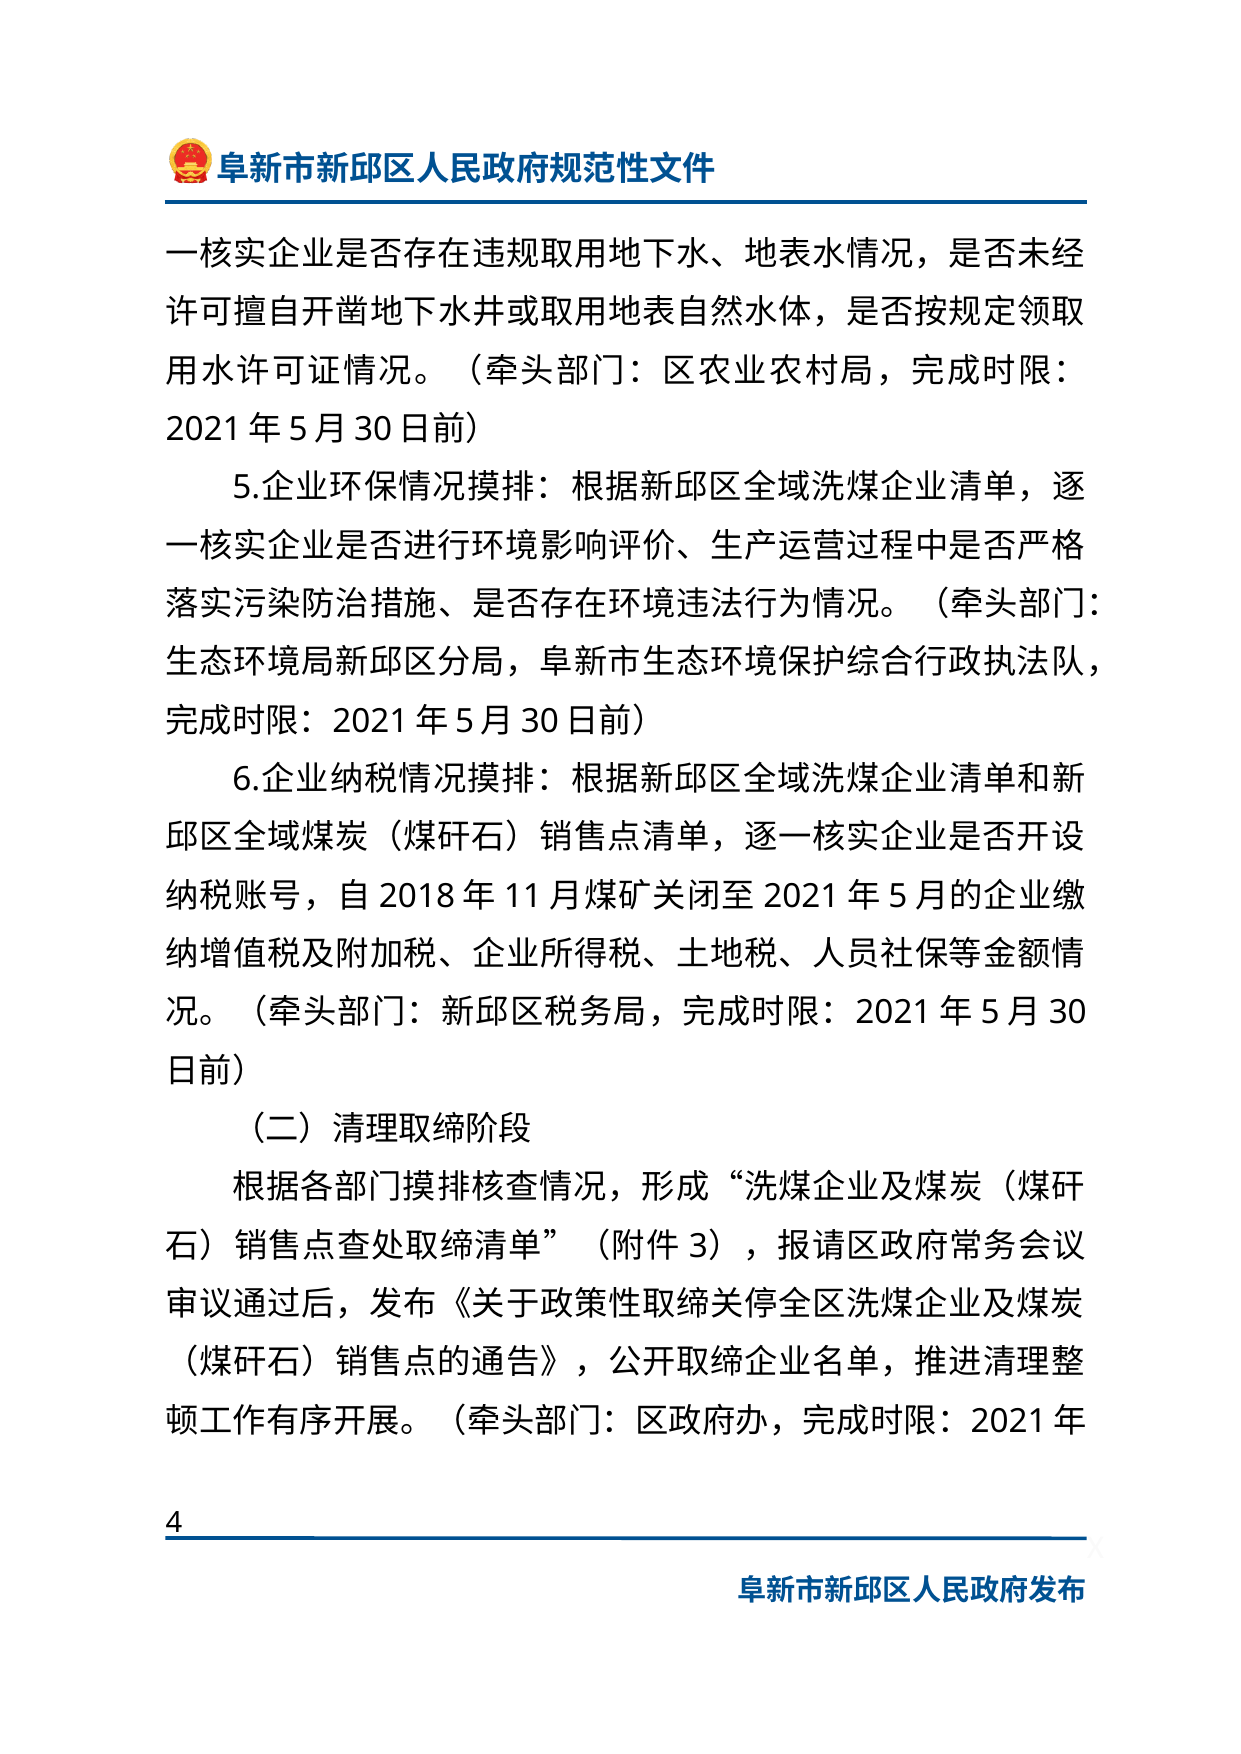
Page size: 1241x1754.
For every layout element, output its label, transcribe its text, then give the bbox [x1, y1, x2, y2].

text （二）清理取缔阶段 [165, 1094, 1087, 1152]
text 4.企业用水情况摸排：根据新邱区全域洗煤企业清单，逐一核实企业是否存在违规取用地下水、地表水情况，是否未经许可擅自开凿地下水井或取用地表自然水体，是否按规定领取用水许可证情况。（牵头部门：区农业农村局，完成时限：2021年5月30日前） [165, 219, 1087, 452]
picture [165, 136, 216, 187]
text 6.企业纳税情况摸排：根据新邱区全域洗煤企业清单和新邱区全域煤炭（煤矸石）销售点清单，逐一核实企业是否开设纳税账号，自2018年11月煤矿关闭至2021年5月的企业缴纳增值税及附加税、企业所得税、土地税、人员社保等金额情况。（牵头部门：新邱区税务局，完成时限：2021年5月30日前） [165, 744, 1087, 1094]
text 5.企业环保情况摸排：根据新邱区全域洗煤企业清单，逐一核实企业是否进行环境影响评价、生产运营过程中是否严格落实污染防治措施、是否存在环境违法行为情况。（牵头部门：生态环境局新邱区分局，阜新市生态环境保护综合行政执法队，完成时限：2021年5月30日前） [165, 452, 1087, 744]
text 根据各部门摸排核查情况，形成“洗煤企业及煤炭（煤矸石）销售点查处取缔清单”（附件3），报请区政府常务会议审议通过后，发布《关于政策性取缔关停全区洗煤企业及煤炭（煤矸石）销售点的通告》，公开取缔企业名单，推进清理整顿工作有序开展。（牵头部门：区政府办，完成时限：2021年6月10日前） [165, 1152, 1087, 1444]
